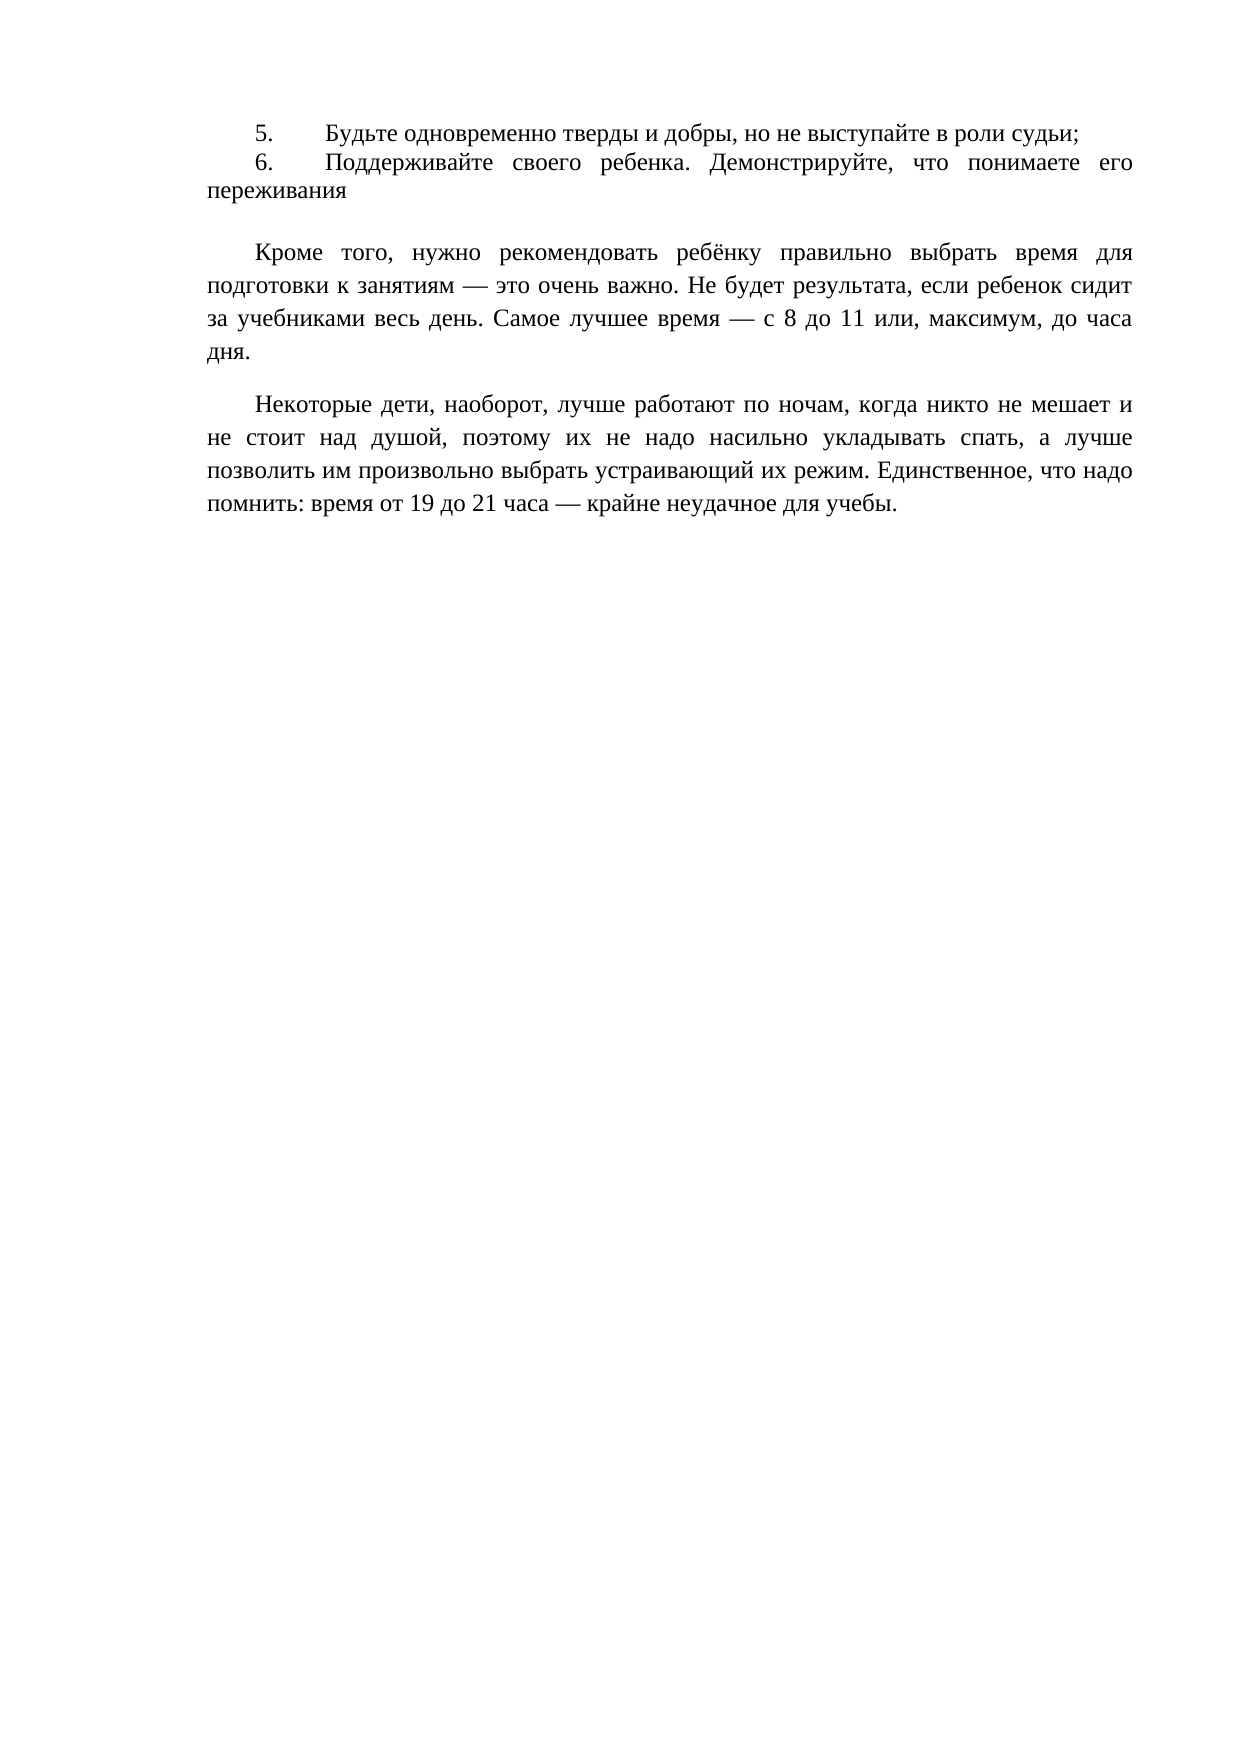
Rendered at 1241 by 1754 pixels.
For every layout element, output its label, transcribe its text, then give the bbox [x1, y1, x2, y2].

text Некоторые дети, наоборот, лучше работают по ночам, когда никто не мешает и не стоит над душой, поэтому их не надо насильно укладывать спать, а лучше позволить им произвольно выбрать устраивающий их режим. Единственное, что надо помнить: время от 19 до 21 часа — крайне неудачное для учебы. [207, 389, 1133, 517]
text Кроме того, нужно рекомендовать ребёнку правильно выбрать время для подготовки к занятиям — это очень важно. Не будет результата, если ребенок сидит за учебниками весь день. Самое лучшее время — с 8 до 11 или, максимум, до часа дня. [207, 237, 1133, 365]
list Поддерживайте своего ребенка. Демонстрируйте, что понимаете его переживания [207, 147, 1133, 204]
list Будьте одновременно тверды и добры, но не выступайте в роли судьи; [207, 118, 1133, 147]
